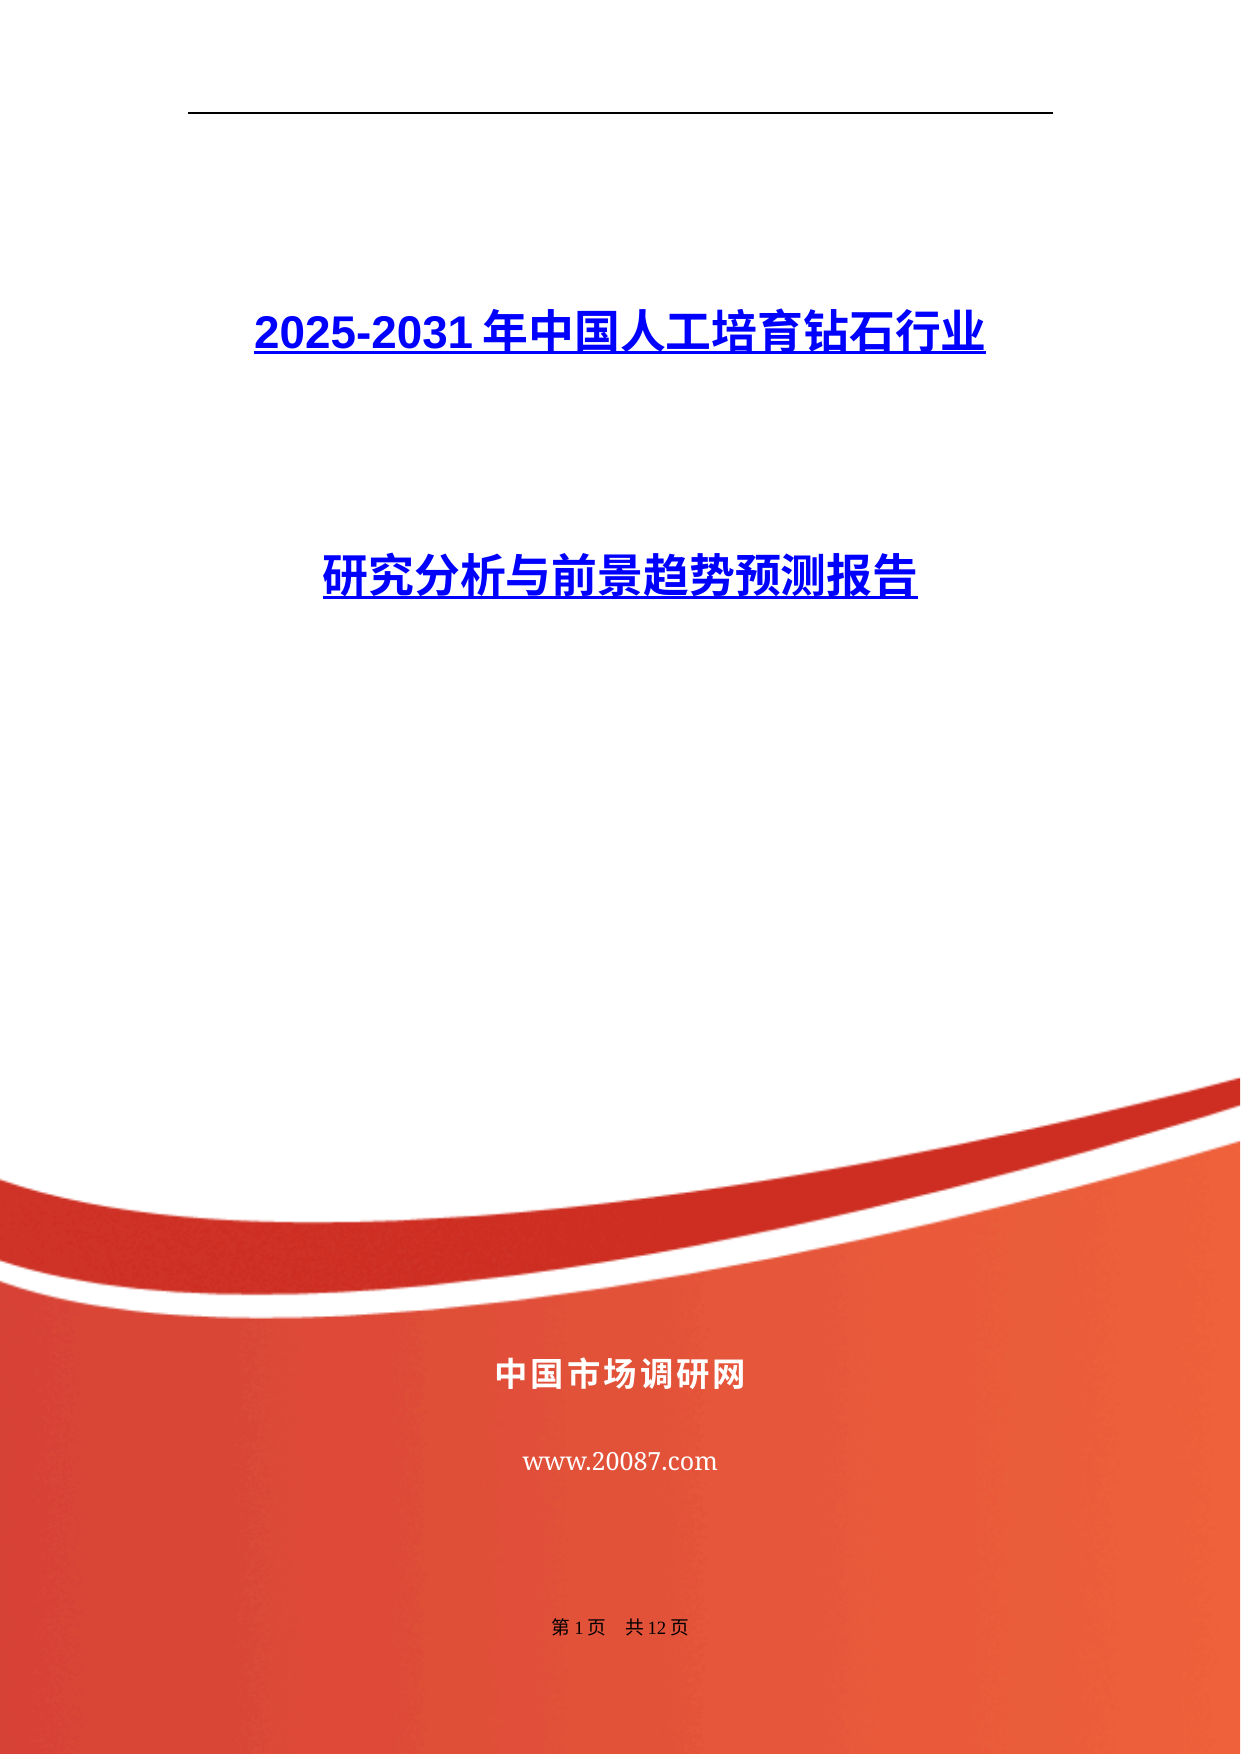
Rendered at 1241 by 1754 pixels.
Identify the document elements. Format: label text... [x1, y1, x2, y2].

subtitle 中国市场调研网 [187, 1339, 1053, 1404]
text www.20087.com [187, 1428, 1053, 1493]
picture [0, 1006, 1241, 1754]
table_header 2025-2031年中国人工培育钻石行业研究分析与前景趋势预测报告 [188, 207, 1053, 773]
